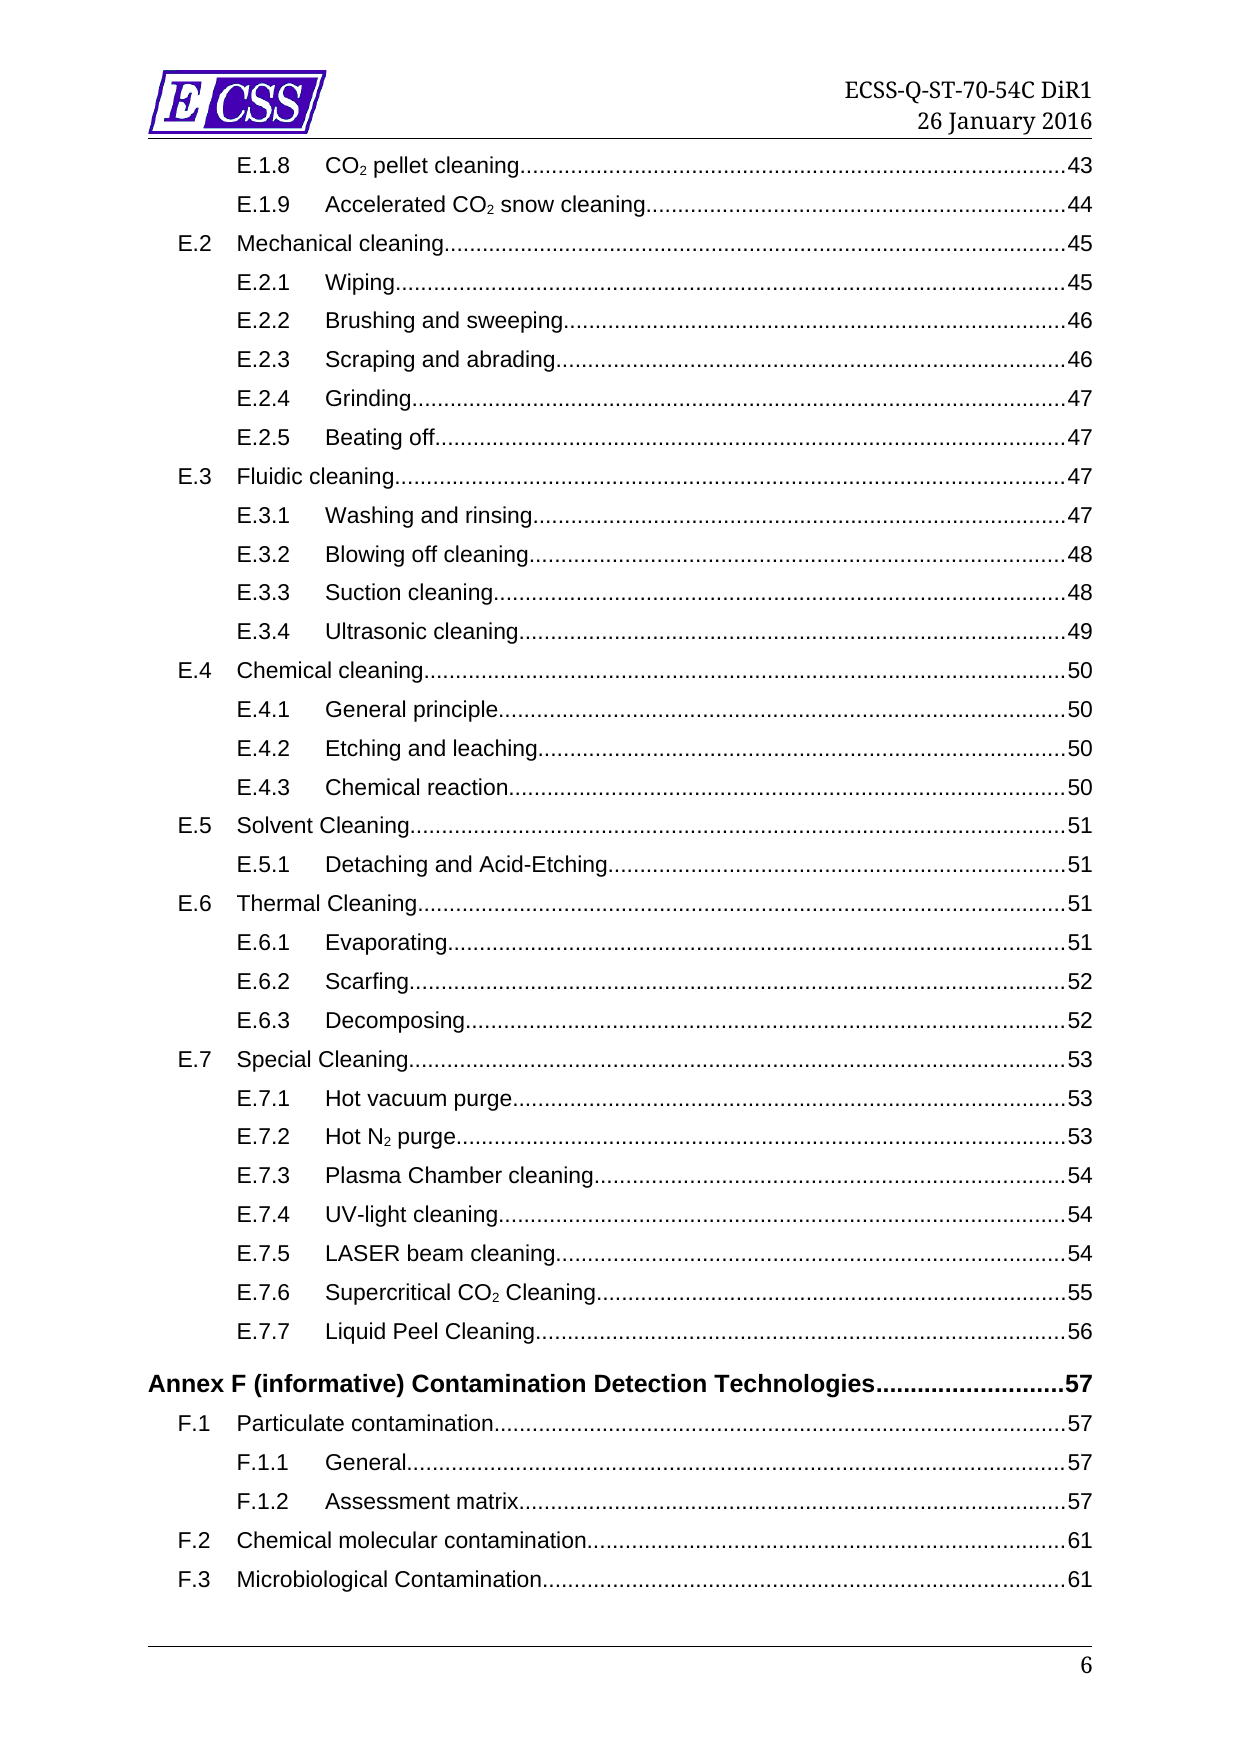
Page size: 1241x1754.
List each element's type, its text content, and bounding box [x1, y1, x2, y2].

text E.3.4 Ultrasonic cleaning 49 [236, 618, 1033, 644]
text E.7.7 Liquid Peel Cleaning 56 [236, 1318, 1033, 1344]
text E.7.2 Hot N2 purge 53 [236, 1123, 1033, 1150]
text E.6.1 Evaporating 51 [236, 929, 1033, 955]
text E.7.3 Plasma Chamber cleaning 54 [236, 1162, 1033, 1188]
text F.2 Chemical molecular contamination 61 [177, 1527, 1033, 1553]
text E.7.1 Hot vacuum purge 53 [236, 1084, 1033, 1111]
text E.5 Solvent Cleaning 51 [177, 812, 1033, 839]
text E.2 Mechanical cleaning 45 [177, 230, 1033, 256]
text E.4 Chemical cleaning 50 [177, 657, 1033, 683]
text E.3.2 Blowing off cleaning 48 [236, 541, 1033, 567]
text E.7.4 UV-light cleaning 54 [236, 1201, 1033, 1227]
text E.2.4 Grinding 47 [236, 385, 1033, 411]
text Annex F (informative) Contamination Detection Technologies 57 [148, 1369, 1033, 1398]
picture [148, 70, 327, 134]
text F.1 Particulate contamination 57 [177, 1410, 1033, 1437]
text E.6.2 Scarfing 52 [236, 968, 1033, 994]
text E.3 Fluidic cleaning 47 [177, 463, 1033, 489]
text E.7.5 LASER beam cleaning 54 [236, 1240, 1033, 1266]
text E.3.3 Suction cleaning 48 [236, 579, 1033, 606]
text E.6 Thermal Cleaning 51 [177, 890, 1033, 917]
text E.2.2 Brushing and sweeping 46 [236, 307, 1033, 334]
text E.1.8 CO2 pellet cleaning 43 [236, 152, 1033, 178]
text F.3 Microbiological Contamination 61 [177, 1566, 1033, 1592]
text E.2.5 Beating off 47 [236, 424, 1033, 450]
text E.4.3 Chemical reaction 50 [236, 774, 1033, 800]
text E.1.9 Accelerated CO2 snow cleaning 44 [236, 191, 1033, 217]
text E.2.1 Wiping 45 [236, 268, 1033, 295]
text E.6.3 Decomposing 52 [236, 1007, 1033, 1033]
text E.5.1 Detaching and Acid-Etching 51 [236, 851, 1033, 878]
text E.7.6 Supercritical CO2 Cleaning 55 [236, 1279, 1033, 1305]
text F.1.2 Assessment matrix 57 [236, 1488, 1033, 1514]
text F.1.1 General 57 [236, 1449, 1033, 1475]
text E.3.1 Washing and rinsing 47 [236, 502, 1033, 528]
text E.4.2 Etching and leaching 50 [236, 735, 1033, 761]
text E.4.1 General principle 50 [236, 696, 1033, 722]
text E.2.3 Scraping and abrading 46 [236, 346, 1033, 373]
text E.7 Special Cleaning 53 [177, 1046, 1033, 1072]
